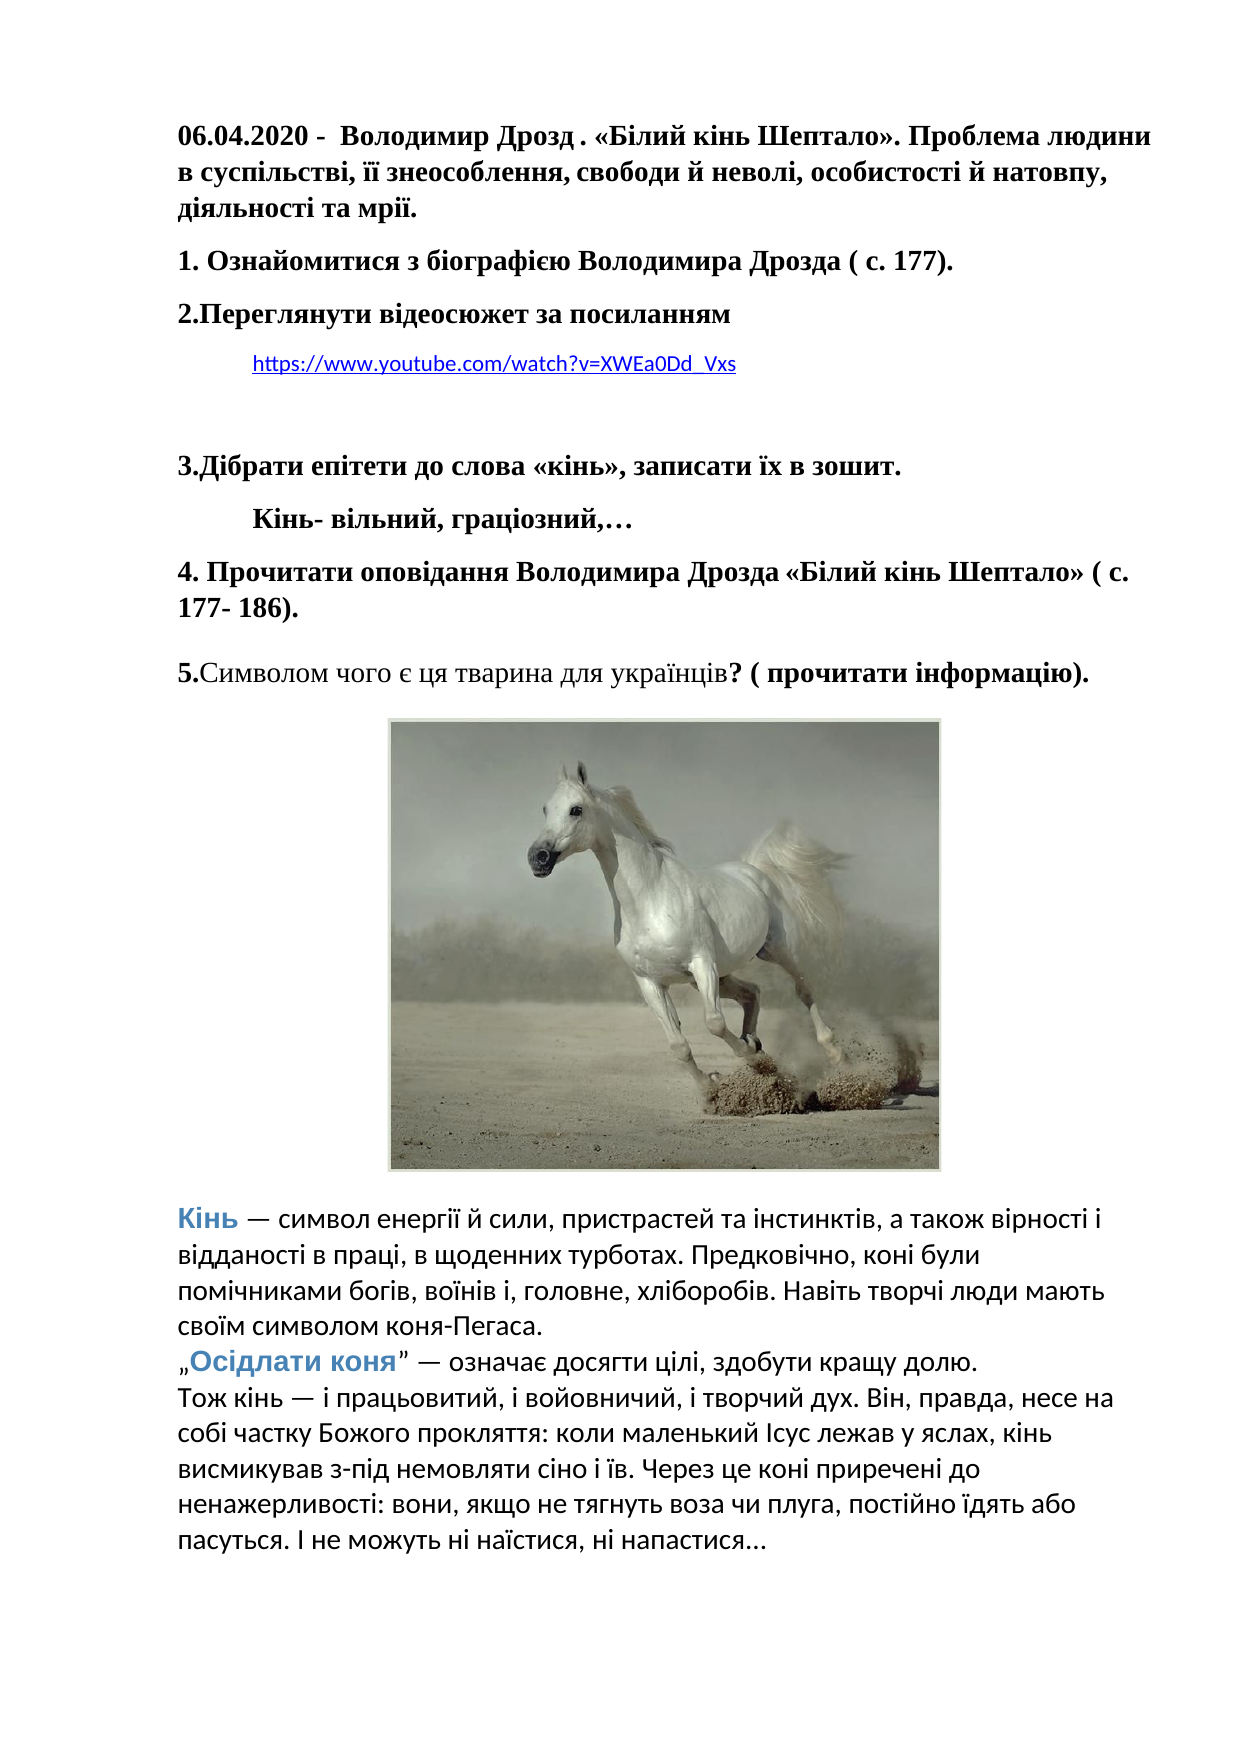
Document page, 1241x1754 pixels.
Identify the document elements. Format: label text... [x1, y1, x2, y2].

text 06.04.2020 - Володимир Дрозд . «Білий кінь Шептало». Проблема людини в суспільстві, її знеособлення, свободи й неволі, особистості й натовпу, діяльності та мрії. [177, 118, 1152, 224]
list Кінь- вільний, граціозний,… [252, 501, 1152, 535]
text Тож кінь — і працьовитий, і войовничий, і творчий дух. Він, правда, несе на собі частку Божого прокляття: коли маленький Ісус лежав у яслах, кінь висмикував з-під немовляти сіно і їв. Через це коні приречені до ненажерливості: вони, якщо не тягнуть воза чи плуга, постійно їдять або пасуться. І не можуть ні наїстися, ні напастися... [177, 1379, 1152, 1557]
picture [387, 718, 942, 1172]
text 3.Дібрати епітети до слова «кінь», записати їх в зошит. [177, 448, 1152, 482]
text 5.Символом чого є ця тварина для українців? ( прочитати інформацію). [177, 656, 1152, 689]
text 4. Прочитати оповідання Володимира Дрозда «Білий кінь Шептало» ( с. 177- 186). [177, 554, 1152, 624]
text Кінь — символ енергії й сили, пристрастей та інстинктів, а також вірності і відданості в праці, в щоденних турботах. Предковічно, коні були помічниками богів, воїнів і, головне, хліборобів. Навіть творчі люди мають своїм символом коня-Пегаса. [177, 1201, 1152, 1343]
list https://www.youtube.com/watch?v=XWEa0Dd_Vxs [252, 349, 1152, 377]
text 2.Переглянути відеосюжет за посиланням [177, 296, 1152, 329]
text „Осідлати коня” — означає досягти цілі, здобути кращу долю. [177, 1343, 1152, 1379]
text 1. Ознайомитися з біографією Володимира Дрозда ( с. 177). [177, 243, 1152, 277]
